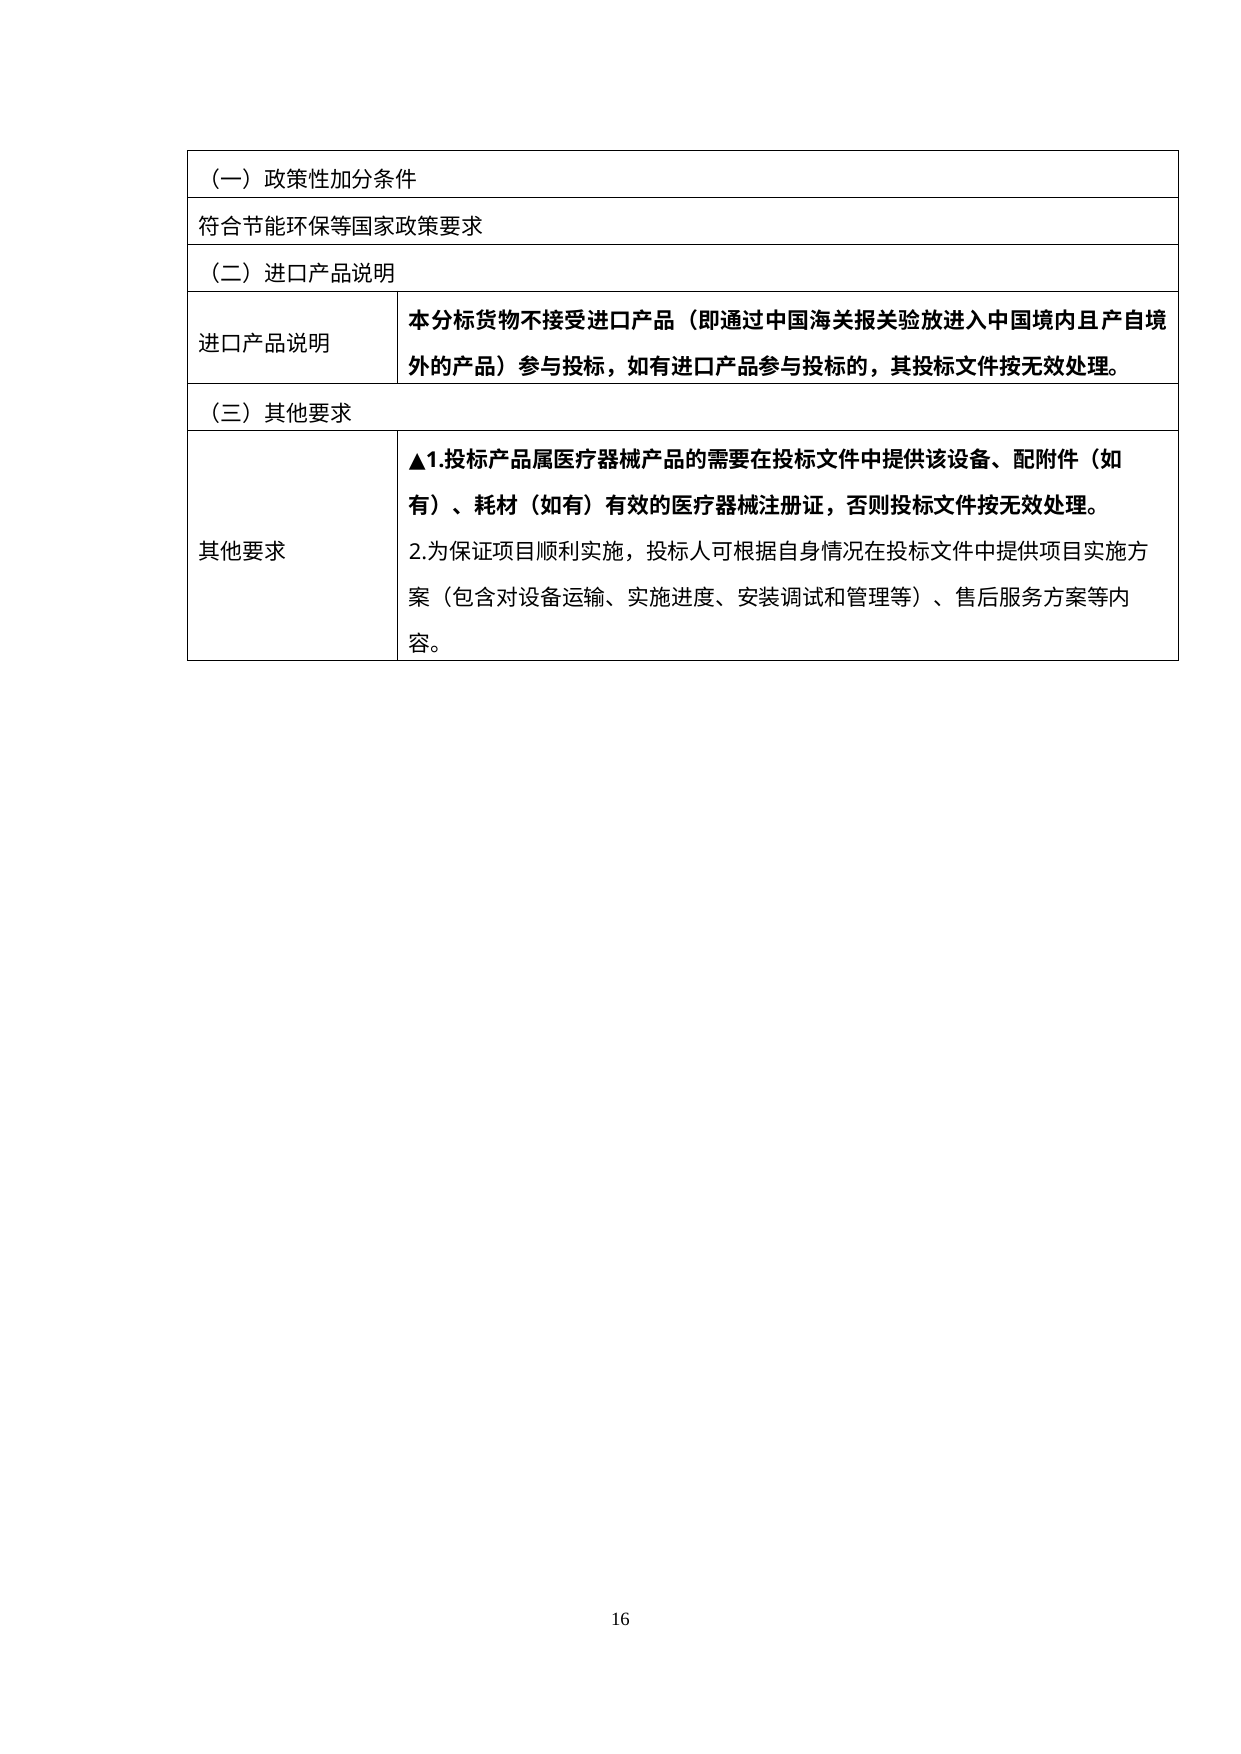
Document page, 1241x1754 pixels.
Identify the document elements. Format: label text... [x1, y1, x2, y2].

table_cell 进口产品说明 [188, 292, 397, 383]
table_cell 本分标货物不接受进口产品（即通过中国海关报关验放进入中国境内且产自境外的产品）参与投标，如有进口产品参与投标的，其投标文件按无效处理。 [398, 292, 1178, 383]
table_cell ▲1.投标产品属医疗器械产品的需要在投标文件中提供该设备、配附件（如有）、耗材（如有）有效的医疗器械注册证，否则投标文件按无效处理。 2.为保证项目顺利实施，投标人可根据自身情况在投标文件中提供项目实施方案（包含对设备运输、实施进度、安装调试和管理等）、售后服务方案等内容。 [398, 431, 1178, 660]
table_cell 符合节能环保等国家政策要求 [188, 198, 1178, 244]
table_cell （二）进口产品说明 [188, 245, 1178, 291]
table_cell 其他要求 [188, 431, 397, 660]
table_cell （一）政策性加分条件 [188, 151, 1178, 197]
table_cell （三）其他要求 [188, 384, 1178, 430]
